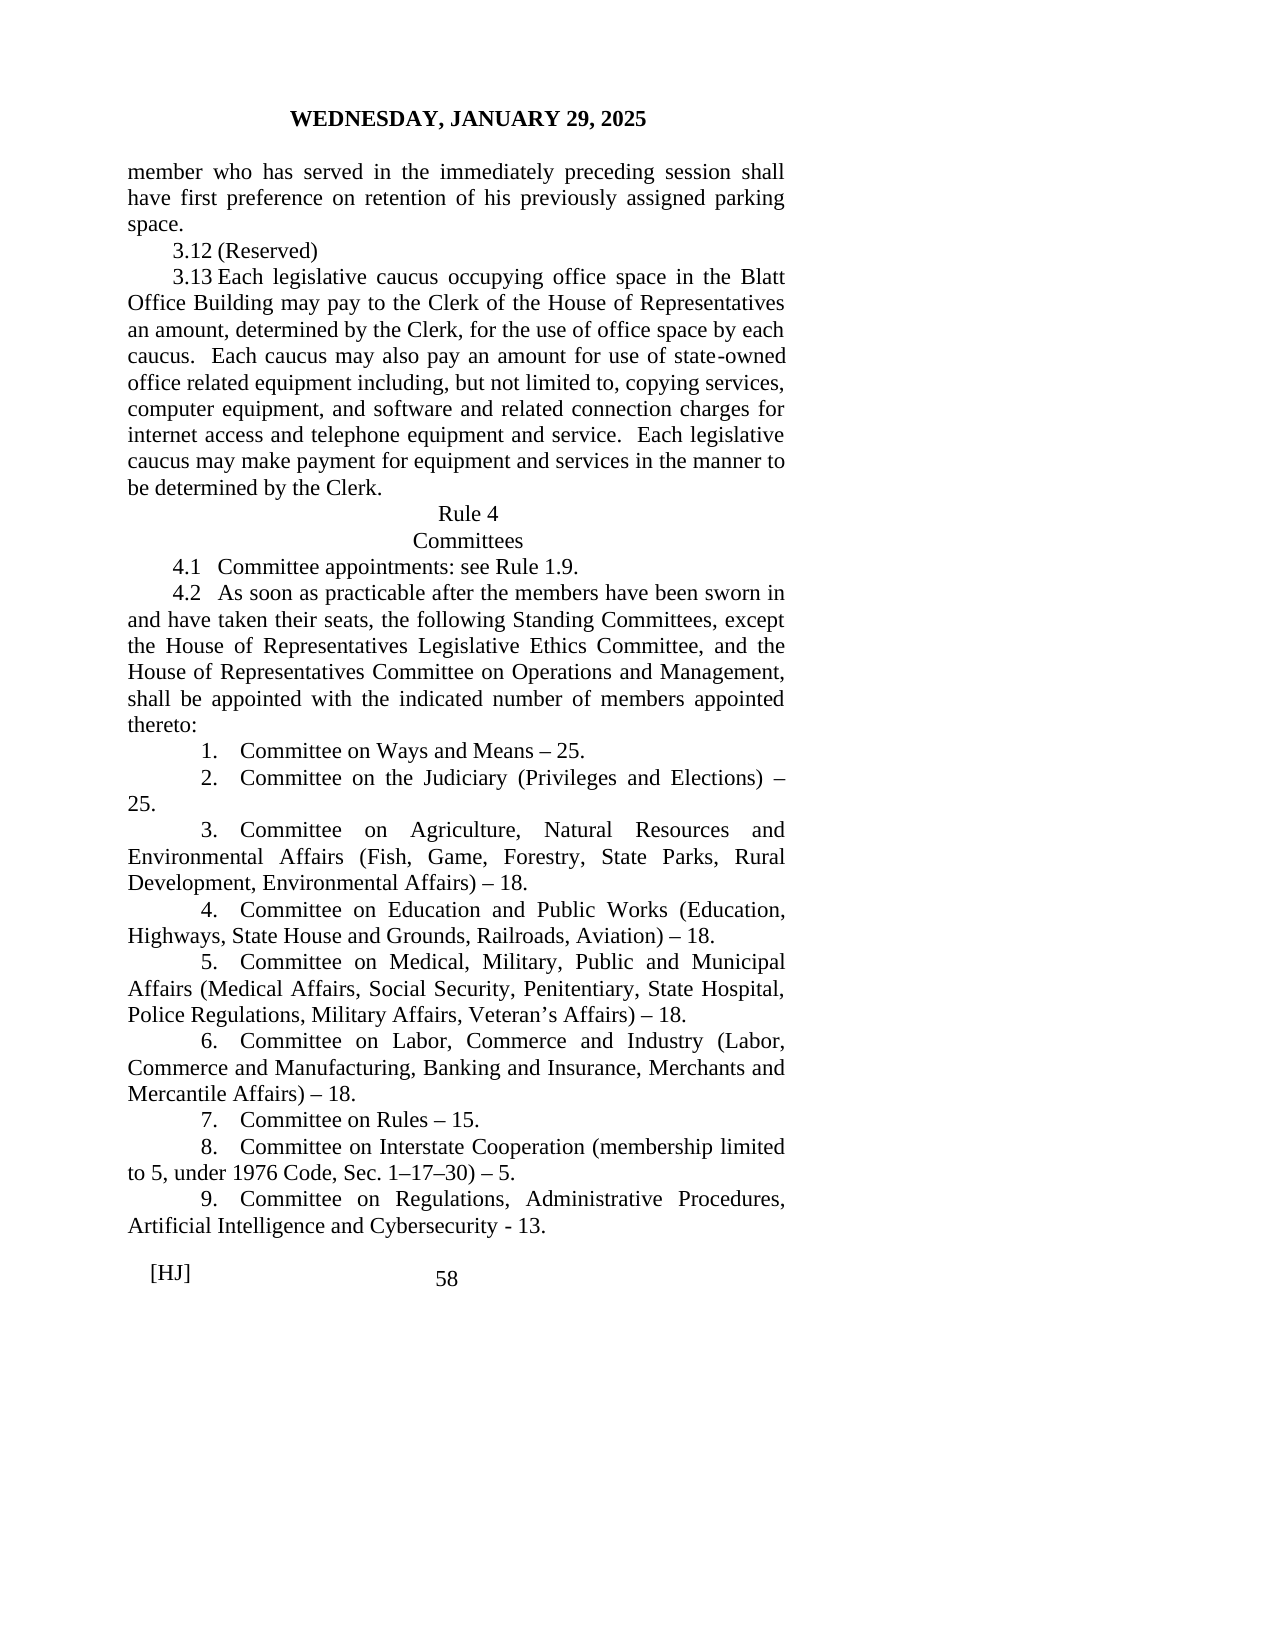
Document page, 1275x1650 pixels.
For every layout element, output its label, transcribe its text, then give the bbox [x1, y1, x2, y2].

text 3.12 (Reserved) [127, 237, 786, 263]
text 2. Committee on the Judiciary (Privileges and Elections) – 25. [127, 764, 786, 817]
text 3.13 Each legislative caucus occupying office space in the Blatt Office Building may pay to the Clerk of the House of Representatives an amount, determined by the Clerk, for the use of office space by each caucus. Each caucus may also pay an amount for use of state-owned office related equipment including, but not limited to, copying services, computer equipment, and software and related connection charges for internet access and telephone equipment and service. Each legislative caucus may make payment for equipment and services in the manner to be determined by the Clerk. [127, 263, 786, 500]
text 8. Committee on Interstate Cooperation (membership limited to 5, under 1976 Code, Sec. 1–17–30) – 5. [127, 1133, 786, 1186]
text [127, 158, 786, 237]
text Committees [127, 527, 786, 553]
text 3. Committee on Agriculture, Natural Resources and Environmental Affairs (Fish, Game, Forestry, State Parks, Rural Development, Environmental Affairs) – 18. [127, 817, 786, 896]
text 6. Committee on Labor, Commerce and Industry (Labor, Commerce and Manufacturing, Banking and Insurance, Merchants and Mercantile Affairs) – 18. [127, 1027, 786, 1106]
text 7. Committee on Rules – 15. [127, 1106, 786, 1133]
text 5. Committee on Medical, Military, Public and Municipal Affairs (Medical Affairs, Social Security, Penitentiary, State Hospital, Police Regulations, Military Affairs, Veteran’s Affairs) – 18. [127, 948, 786, 1027]
text 4.1 Committee appointments: see Rule 1.9. [127, 553, 786, 579]
text 1. Committee on Ways and Means – 25. [127, 737, 786, 764]
text 4. Committee on Education and Public Works (Education, Highways, State House and Grounds, Railroads, Aviation) – 18. [127, 896, 786, 948]
text 4.2 As soon as practicable after the members have been sworn in and have taken their seats, the following Standing Committees, except the House of Representatives Legislative Ethics Committee, and the House of Representatives Committee on Operations and Management, shall be appointed with the indicated number of members appointed thereto: [127, 579, 786, 737]
text 9. Committee on Regulations, Administrative Procedures, Artificial Intelligence and Cybersecurity - 13. [127, 1186, 786, 1238]
text Rule 4 [127, 500, 786, 527]
